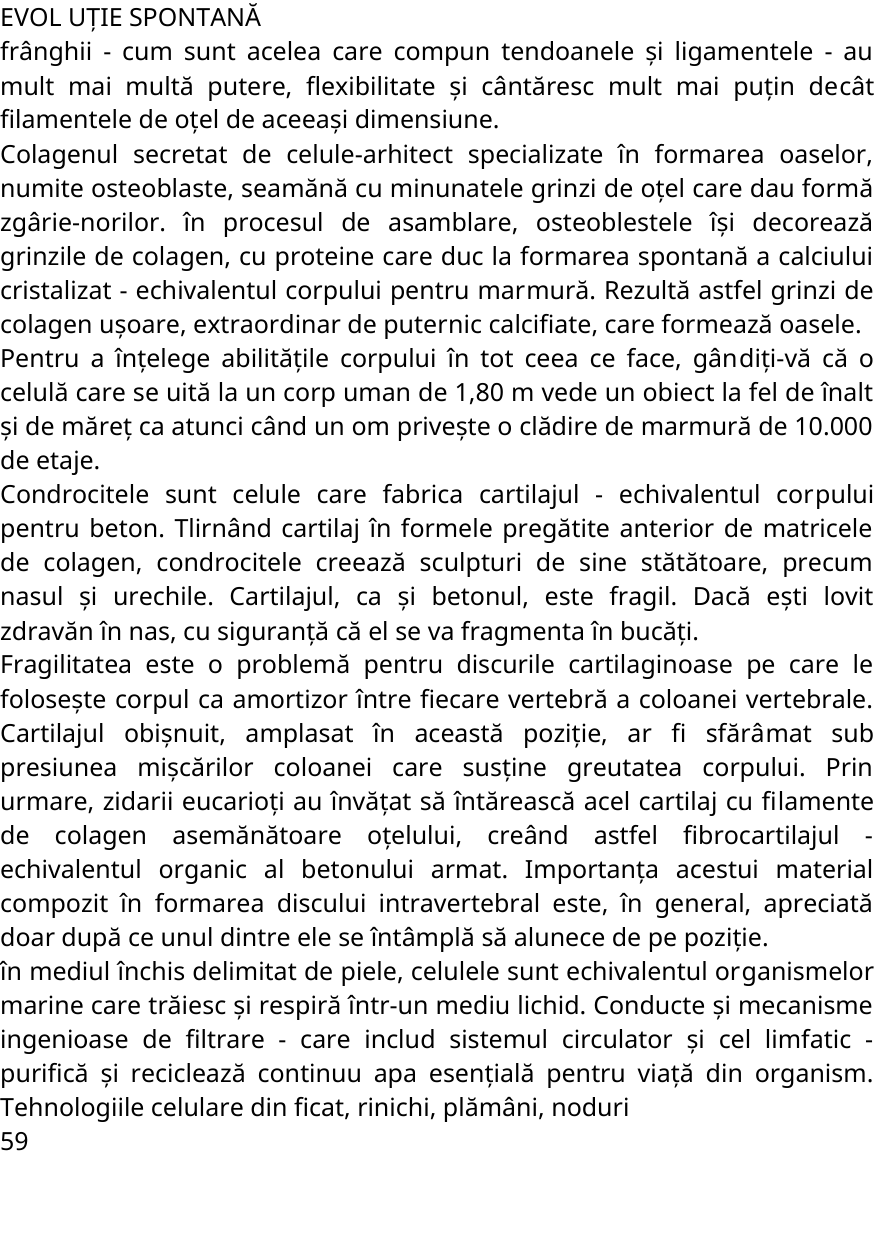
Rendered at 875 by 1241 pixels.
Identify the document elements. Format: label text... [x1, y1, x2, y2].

text Fragilitatea este o problemă pentru discurile cartilaginoase pe care le foloseşte corpul ca amortizor între fiecare vertebră a coloanei vertebrale. Cartilajul obişnuit, amplasat în această poziţie, ar fi sfărâmat sub presiunea mişcărilor coloanei care susţine greutatea corpului. Prin urmare, zidarii eucarioţi au învăţat să întărească acel cartilaj cu filamente de colagen asemănătoare oţelului, creând astfel fibrocartilajul - echivalentul organic al betonului armat. Importanţa acestui material compozit în formarea discului intravertebral este, în general, apreciată doar după ce unul dintre ele se întâmplă să alunece de pe poziţie. [0, 647, 874, 954]
text Condrocitele sunt celule care fabrica cartilajul - echivalentul corpului pentru beton. Tlirnând cartilaj în formele pregătite anterior de matricele de colagen, condrocitele creează sculpturi de sine stătătoare, precum nasul şi urechile. Cartilajul, ca şi betonul, este fragil. Dacă eşti lovit zdravăn în nas, cu siguranţă că el se va fragmenta în bucăţi. [0, 477, 874, 647]
text frânghii - cum sunt acelea care compun tendoanele şi ligamentele - au mult mai multă putere, flexibilitate şi cântăresc mult mai puţin decât filamentele de oţel de aceeaşi dimensiune. [0, 34, 874, 136]
text Pentru a înţelege abilităţile corpului în tot ceea ce face, gândiţi-vă că o celulă care se uită la un corp uman de 1,80 m vede un obiect la fel de înalt şi de măreţ ca atunci când un om priveşte o clădire de marmură de 10.000 de etaje. [0, 341, 874, 477]
text Colagenul secretat de celule-arhitect specializate în formarea oaselor, numite osteoblaste, seamănă cu minunatele grinzi de oţel care dau formă zgârie-norilor. în procesul de asamblare, osteoblestele îşi decorează grinzile de colagen, cu proteine care duc la formarea spontană a calciului cristalizat - echivalentul corpului pentru marmură. Rezultă astfel grinzi de colagen uşoare, extraordinar de puternic calcifiate, care formează oasele. [0, 136, 874, 341]
text 59 [0, 1124, 874, 1158]
text în mediul închis delimitat de piele, celulele sunt echivalentul organismelor marine care trăiesc şi respiră într-un mediu lichid. Conducte şi mecanisme ingenioase de filtrare - care includ sistemul circulator şi cel limfatic - purifică şi reciclează continuu apa esenţială pentru viaţă din organism. Tehnologiile celulare din ficat, rinichi, plămâni, noduri [0, 954, 874, 1124]
text EVOL UŢIE SPONTANĂ [0, 0, 874, 34]
